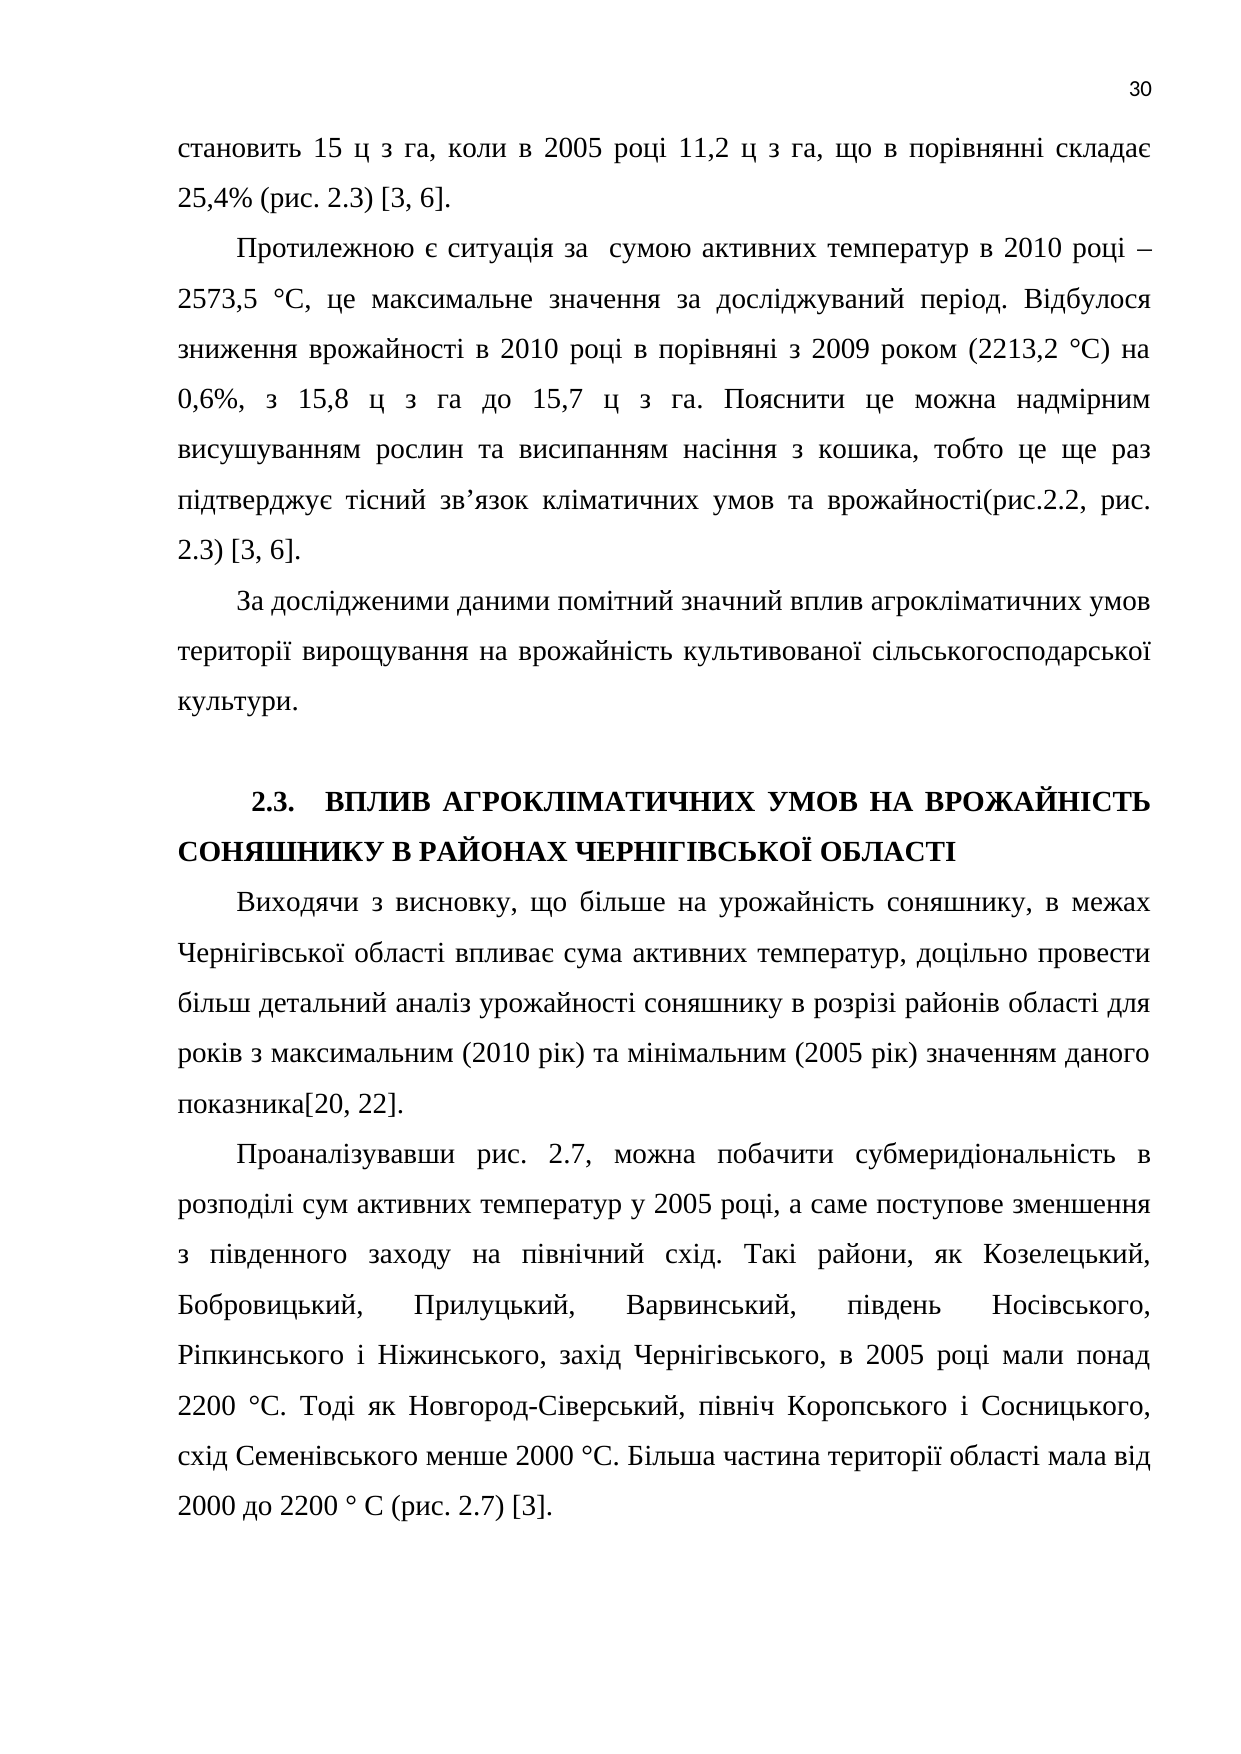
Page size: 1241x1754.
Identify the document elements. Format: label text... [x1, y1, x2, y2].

list ВПЛИВ АГРОКЛІМАТИЧНИХ УМОВ НА ВРОЖАЙНІСТЬ СОНЯШНИКУ В РАЙОНАХ ЧЕРНІГІВСЬКОЇ ОБЛАСТІ [177, 784, 1152, 868]
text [177, 130, 1152, 214]
text За дослідженими даними помітний значний вплив агрокліматичних умов території вирощування на врожайність культивованої сільськогосподарської культури. [177, 583, 1152, 717]
text Протилежною є ситуація за сумою активних температур в 2010 році – 2573,5 °С, це максимальне значення за досліджуваний період. Відбулося зниження врожайності в 2010 році в порівняні з 2009 роком (2213,2 °С) на 0,6%, з 15,8 ц з га до 15,7 ц з га. Пояснити це можна надмірним висушуванням рослин та висипанням насіння з кошика, тобто це ще раз підтверджує тісний зв’язок кліматичних умов та врожайності(рис.2.2, рис. 2.3) [3, 6]. [177, 230, 1152, 566]
text Виходячи з висновку, що більше на урожайність соняшнику, в межах Чернігівської області впливає сума активних температур, доцільно провести більш детальний аналіз урожайності соняшнику в розрізі районів області для років з максимальним (2010 рік) та мінімальним (2005 рік) значенням даного показника[20, 22]. [177, 884, 1152, 1119]
text Проаналізувавши рис. 2.7, можна побачити субмеридіональність в розподілі сум активних температур у 2005 році, а саме поступове зменшення з південного заходу на північний схід. Такі райони, як Козелецький, Бобровицький, Прилуцький, Варвинський, південь Носівського, Ріпкинського і Ніжинського, захід Чернігівського, в 2005 році мали понад 2200 °С. Тоді як Новгород-Сіверський, північ Коропського і Сосницького, схід Семенівського менше 2000 °С. Більша частина території області мала від 2000 до 2200 ° С (рис. 2.7) [3]. [177, 1136, 1152, 1522]
